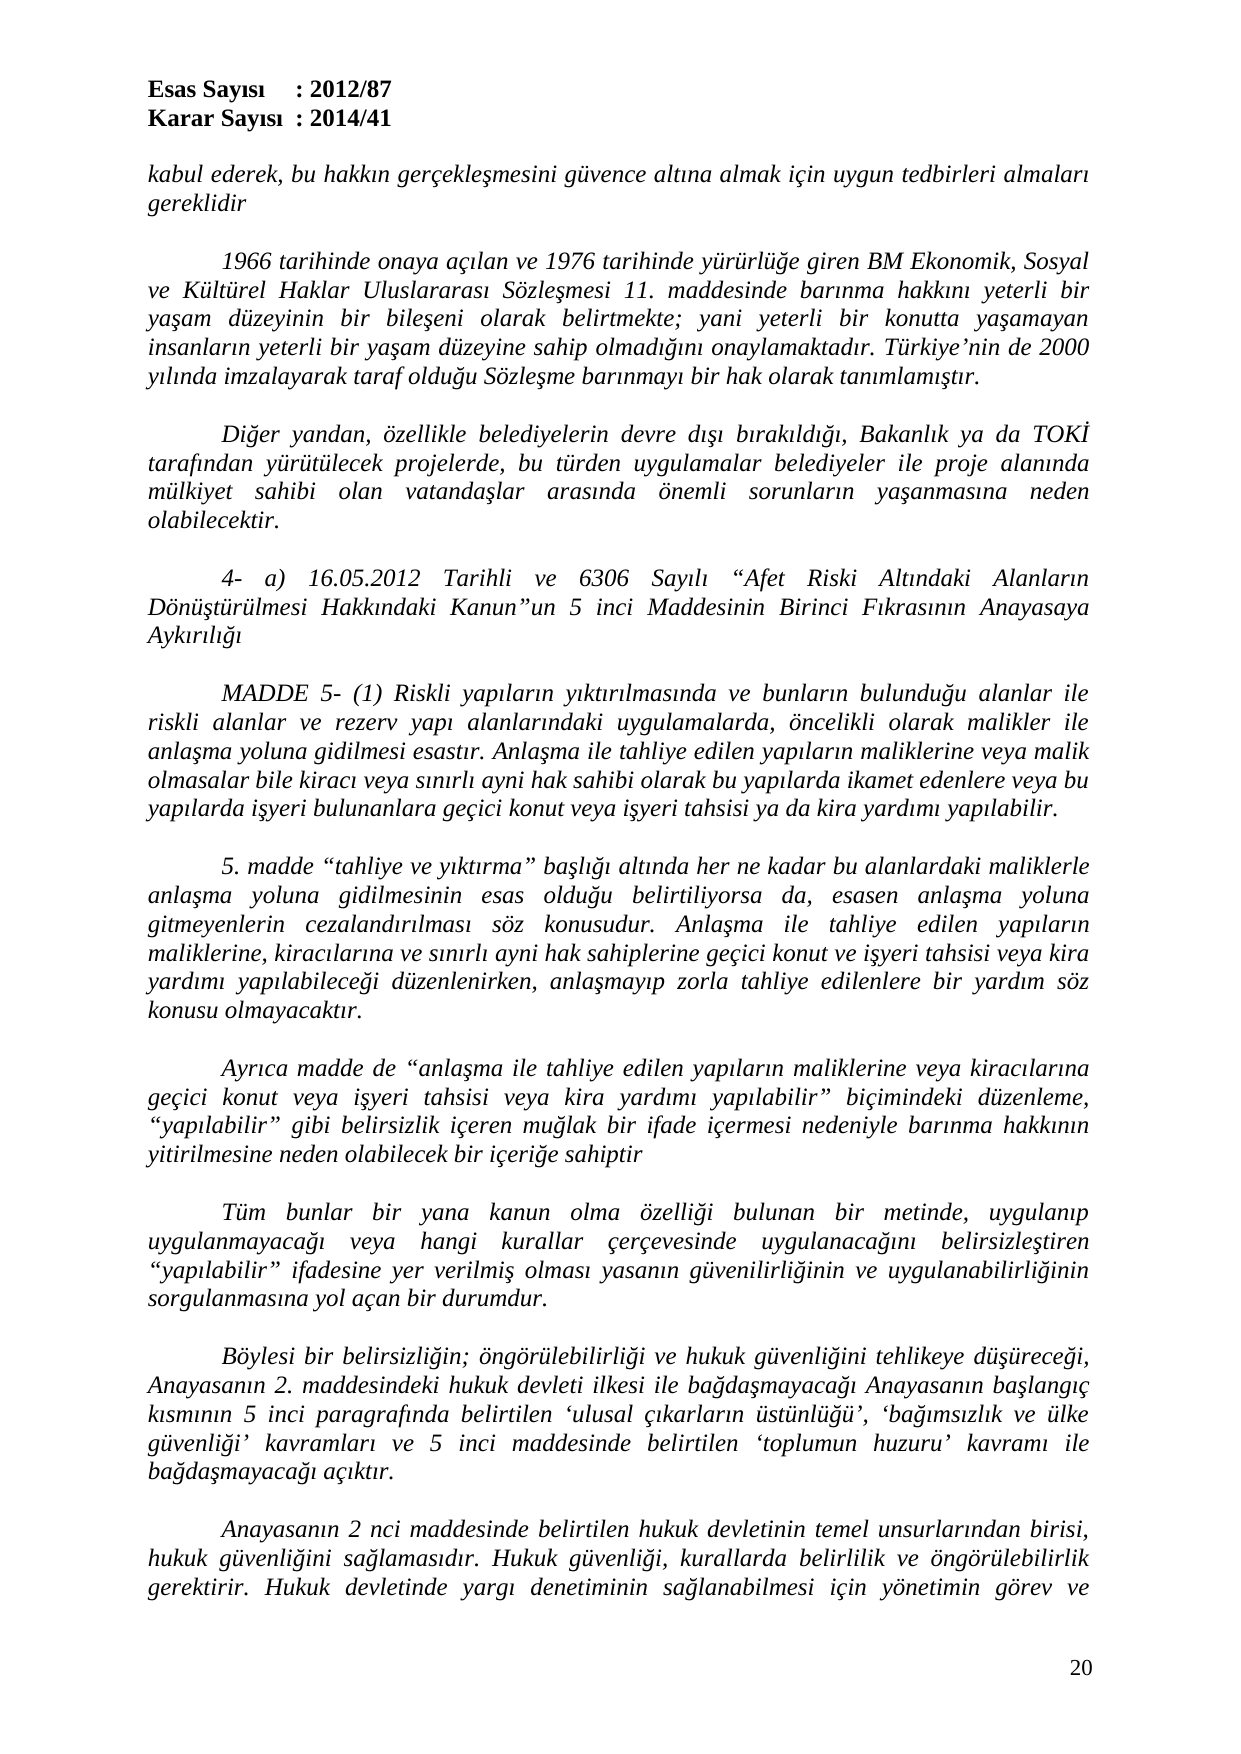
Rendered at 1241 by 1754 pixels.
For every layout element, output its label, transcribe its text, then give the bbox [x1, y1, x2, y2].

text Böylesi bir belirsizliğin; öngörülebilirliği ve hukuk güvenliğini tehlikeye düşüreceği, Anayasanın 2. maddesindeki hukuk devleti ilkesi ile bağdaşmayacağı Anayasanın başlangıç kısmının 5 inci paragrafında belirtilen ‘ulusal çıkarların üstünlüğü’, ‘bağımsızlık ve ülke güvenliği’ kavramları ve 5 inci maddesinde belirtilen ‘toplumun huzuru’ kavramı ile bağdaşmayacağı açıktır. [148, 1341, 1093, 1485]
text Ayrıca madde de “anlaşma ile tahliye edilen yapıların maliklerine veya kiracılarına geçici konut veya işyeri tahsisi veya kira yardımı yapılabilir” biçimindeki düzenleme, “yapılabilir” gibi belirsizlik içeren muğlak bir ifade içermesi nedeniyle barınma hakkının yitirilmesine neden olabilecek bir içeriğe sahiptir [148, 1053, 1093, 1168]
text 1966 tarihinde onaya açılan ve 1976 tarihinde yürürlüğe giren BM Ekonomik, Sosyal ve Kültürel Haklar Uluslararası Sözleşmesi 11. maddesinde barınma hakkını yeterli bir yaşam düzeyinin bir bileşeni olarak belirtmekte; yani yeterli bir konutta yaşamayan insanların yeterli bir yaşam düzeyine sahip olmadığını onaylamaktadır. Türkiye’nin de 2000 yılında imzalayarak taraf olduğu Sözleşme barınmayı bir hak olarak tanımlamıştır. [148, 246, 1093, 390]
text Diğer yandan, özellikle belediyelerin devre dışı bırakıldığı, Bakanlık ya da TOKİ tarafından yürütülecek projelerde, bu türden uygulamalar belediyeler ile proje alanında mülkiyet sahibi olan vatandaşlar arasında önemli sorunların yaşanmasına neden olabilecektir. [148, 419, 1093, 534]
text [148, 1514, 1093, 1601]
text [148, 159, 1093, 217]
text 4- a) 16.05.2012 Tarihli ve 6306 Sayılı “Afet Riski Altındaki Alanların Dönüştürülmesi Hakkındaki Kanun”un 5 inci Maddesinin Birinci Fıkrasının Anayasaya Aykırılığı [148, 563, 1093, 649]
text MADDE 5- (1) Riskli yapıların yıktırılmasında ve bunların bulunduğu alanlar ile riskli alanlar ve rezerv yapı alanlarındaki uygulamalarda, öncelikli olarak malikler ile anlaşma yoluna gidilmesi esastır. Anlaşma ile tahliye edilen yapıların maliklerine veya malik olmasalar bile kiracı veya sınırlı ayni hak sahibi olarak bu yapılarda ikamet edenlere veya bu yapılarda işyeri bulunanlara geçici konut veya işyeri tahsisi ya da kira yardımı yapılabilir. [148, 678, 1093, 822]
text Tüm bunlar bir yana kanun olma özelliği bulunan bir metinde, uygulanıp uygulanmayacağı veya hangi kurallar çerçevesinde uygulanacağını belirsizleştiren “yapılabilir” ifadesine yer verilmiş olması yasanın güvenilirliğinin ve uygulanabilirliğinin sorgulanmasına yol açan bir durumdur. [148, 1197, 1093, 1312]
text 5. madde “tahliye ve yıktırma” başlığı altında her ne kadar bu alanlardaki maliklerle anlaşma yoluna gidilmesinin esas olduğu belirtiliyorsa da, esasen anlaşma yoluna gitmeyenlerin cezalandırılması söz konusudur. Anlaşma ile tahliye edilen yapıların maliklerine, kiracılarına ve sınırlı ayni hak sahiplerine geçici konut ve işyeri tahsisi veya kira yardımı yapılabileceği düzenlenirken, anlaşmayıp zorla tahliye edilenlere bir yardım söz konusu olmayacaktır. [148, 851, 1093, 1024]
